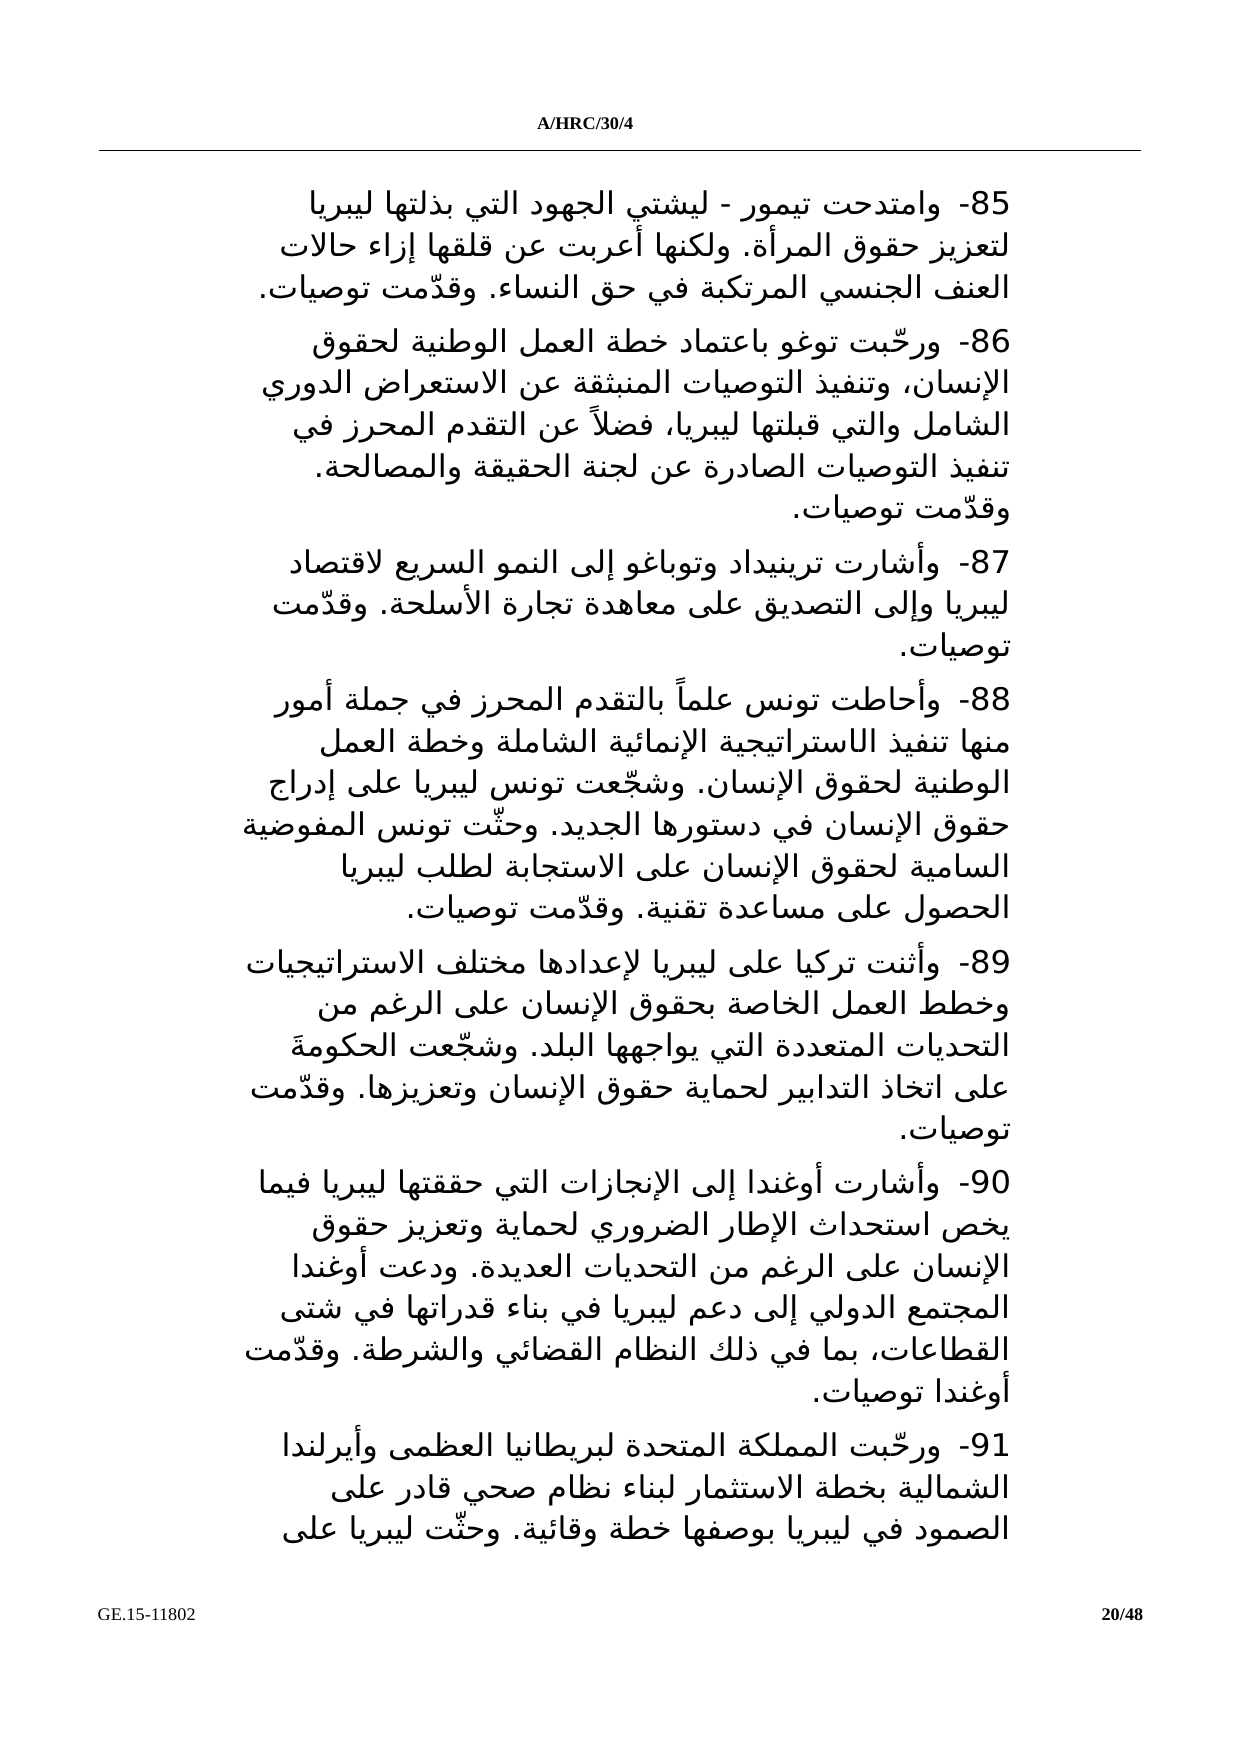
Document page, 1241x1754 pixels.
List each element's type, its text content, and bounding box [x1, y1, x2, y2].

text 90- وأشارت أوغندا إلى الإنجازات التي حققتها ليبريا فيما يخص استحداث الإطار الضروري لحماية وتعزيز حقوق الإنسان على الرغم من التحديات العديدة. ودعت أوغندا المجتمع الدولي إلى دعم ليبريا في بناء قدراتها في شتى القطاعات، بما في ذلك النظام القضائي والشرطة. وقدّمت أوغندا توصيات. [229, 1161, 1011, 1411]
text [229, 1423, 1011, 1548]
text 85- وامتدحت تيمور - ليشتي الجهود التي بذلتها ليبريا لتعزيز حقوق المرأة. ولكنها أعربت عن قلقها إزاء حالات العنف الجنسي المرتكبة في حق النساء. وقدّمت توصيات. [229, 181, 1011, 306]
text 87- وأشارت ترينيداد وتوباغو إلى النمو السريع لاقتصاد ليبريا وإلى التصديق على معاهدة تجارة الأسلحة. وقدّمت توصيات. [229, 540, 1011, 665]
text 89- وأثنت تركيا على ليبريا لإعدادها مختلف الاستراتيجيات وخطط العمل الخاصة بحقوق الإنسان على الرغم من التحديات المتعددة التي يواجهها البلد. وشجّعت الحكومةَ على اتخاذ التدابير لحماية حقوق الإنسان وتعزيزها. وقدّمت توصيات. [229, 940, 1011, 1148]
text 86- ورحّبت توغو باعتماد خطة العمل الوطنية لحقوق الإنسان، وتنفيذ التوصيات المنبثقة عن الاستعراض الدوري الشامل والتي قبلتها ليبريا، فضلاً عن التقدم المحرز في تنفيذ التوصيات الصادرة عن لجنة الحقيقة والمصالحة. وقدّمت توصيات. [229, 319, 1011, 527]
text 88- وأحاطت تونس علماً بالتقدم المحرز في جملة أمور منها تنفيذ الاستراتيجية الإنمائية الشاملة وخطة العمل الوطنية لحقوق الإنسان. وشجّعت تونس ليبريا على إدراج حقوق الإنسان في دستورها الجديد. وحثّت تونس المفوضية السامية لحقوق الإنسان على الاستجابة لطلب ليبريا الحصول على مساعدة تقنية. وقدّمت توصيات. [229, 677, 1011, 927]
